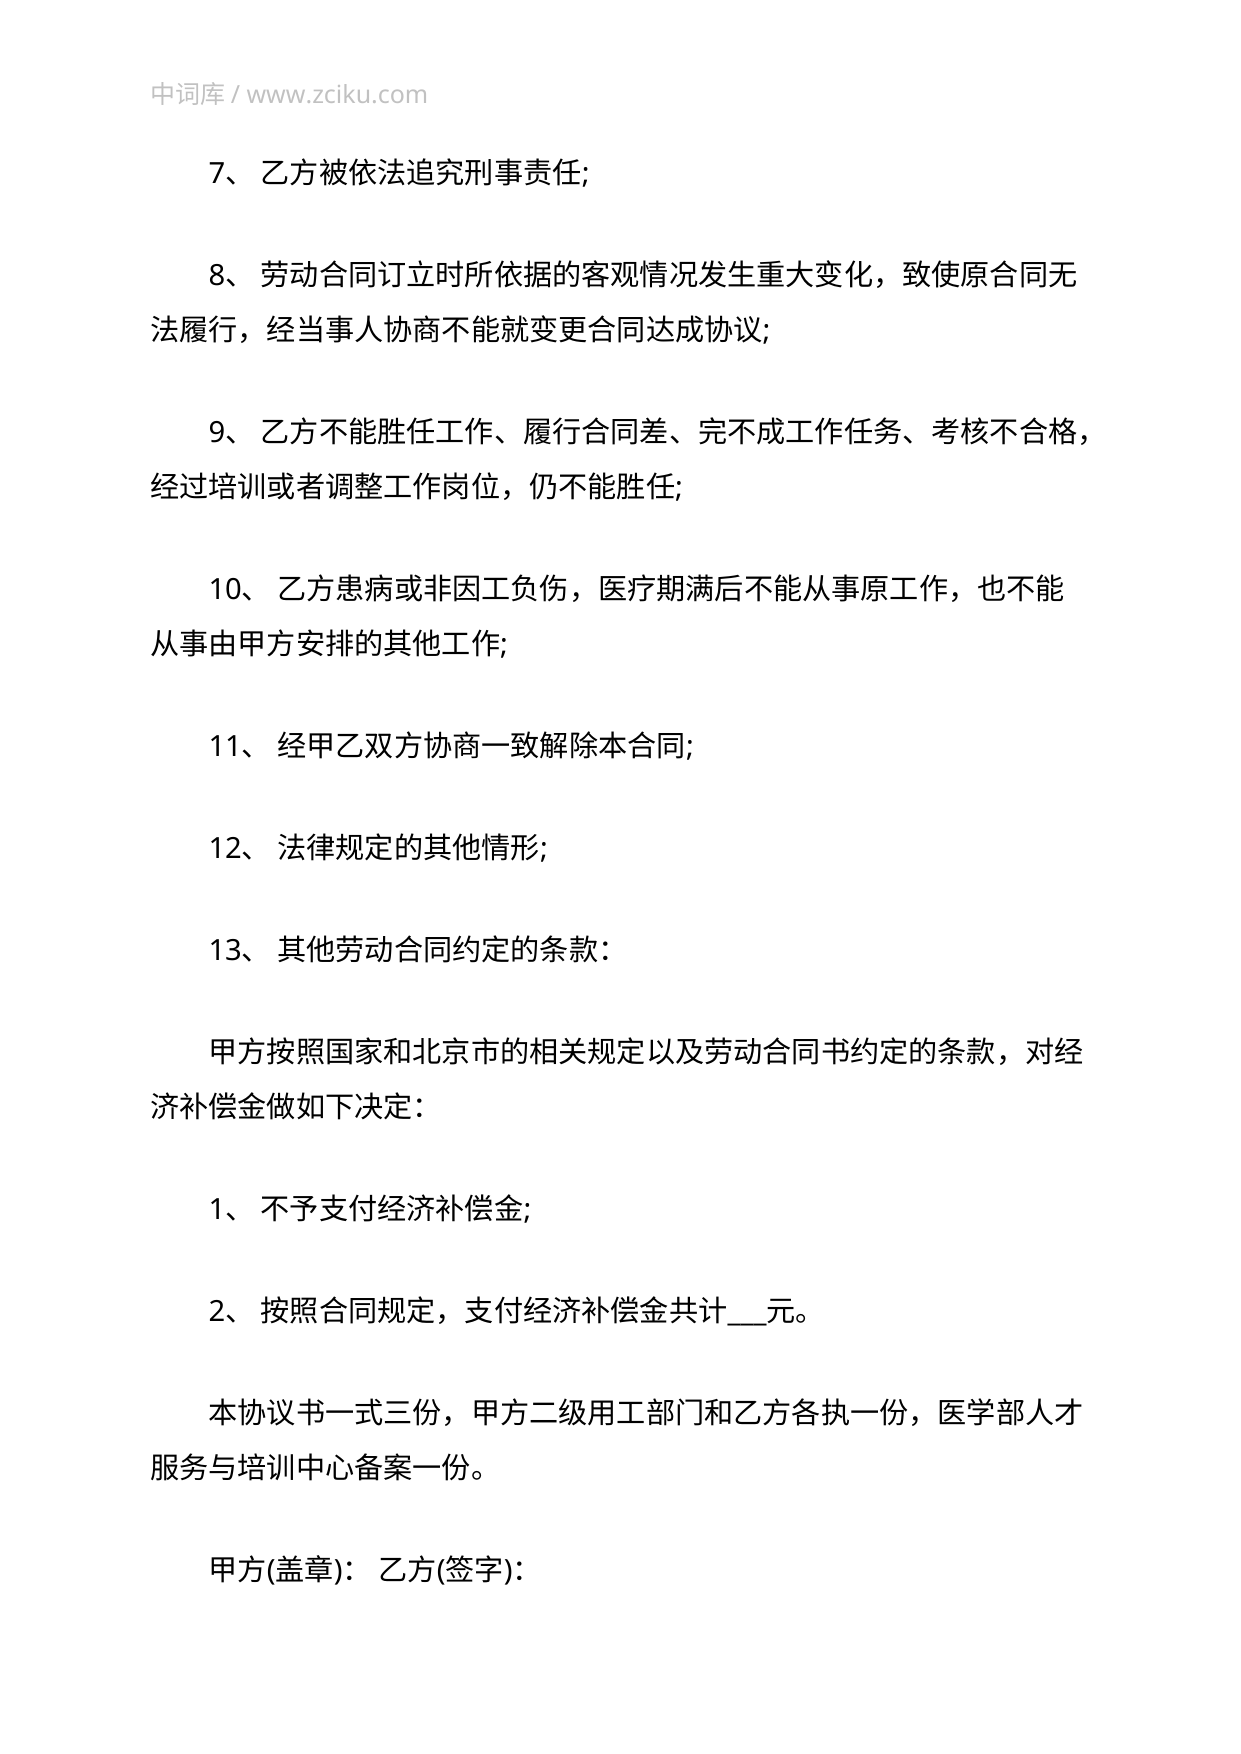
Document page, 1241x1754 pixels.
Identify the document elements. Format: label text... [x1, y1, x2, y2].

text 11、 经甲乙双方协商一致解除本合同; [150, 723, 1090, 765]
text 8、 劳动合同订立时所依据的客观情况发生重大变化，致使原合同无法履行，经当事人协商不能就变更合同达成协议; [150, 252, 1090, 349]
text 1、 不予支付经济补偿金; [150, 1186, 1090, 1228]
text 本协议书一式三份，甲方二级用工部门和乙方各执一份，医学部人才服务与培训中心备案一份。 [150, 1389, 1090, 1487]
text 13、 其他劳动合同约定的条款： [150, 927, 1090, 969]
text 12、 法律规定的其他情形; [150, 825, 1090, 867]
text 9、 乙方不能胜任工作、履行合同差、完不成工作任务、考核不合格，经过培训或者调整工作岗位，仍不能胜任; [150, 409, 1090, 506]
text 甲方(盖章)： 乙方(签字)： [150, 1546, 1090, 1588]
text 2、 按照合同规定，支付经济补偿金共计___元。 [150, 1287, 1090, 1330]
text 10、 乙方患病或非因工负伤，医疗期满后不能从事原工作，也不能从事由甲方安排的其他工作; [150, 566, 1090, 663]
text 甲方按照国家和北京市的相关规定以及劳动合同书约定的条款，对经济补偿金做如下决定： [150, 1029, 1090, 1126]
text 7、 乙方被依法追究刑事责任; [150, 150, 1090, 192]
